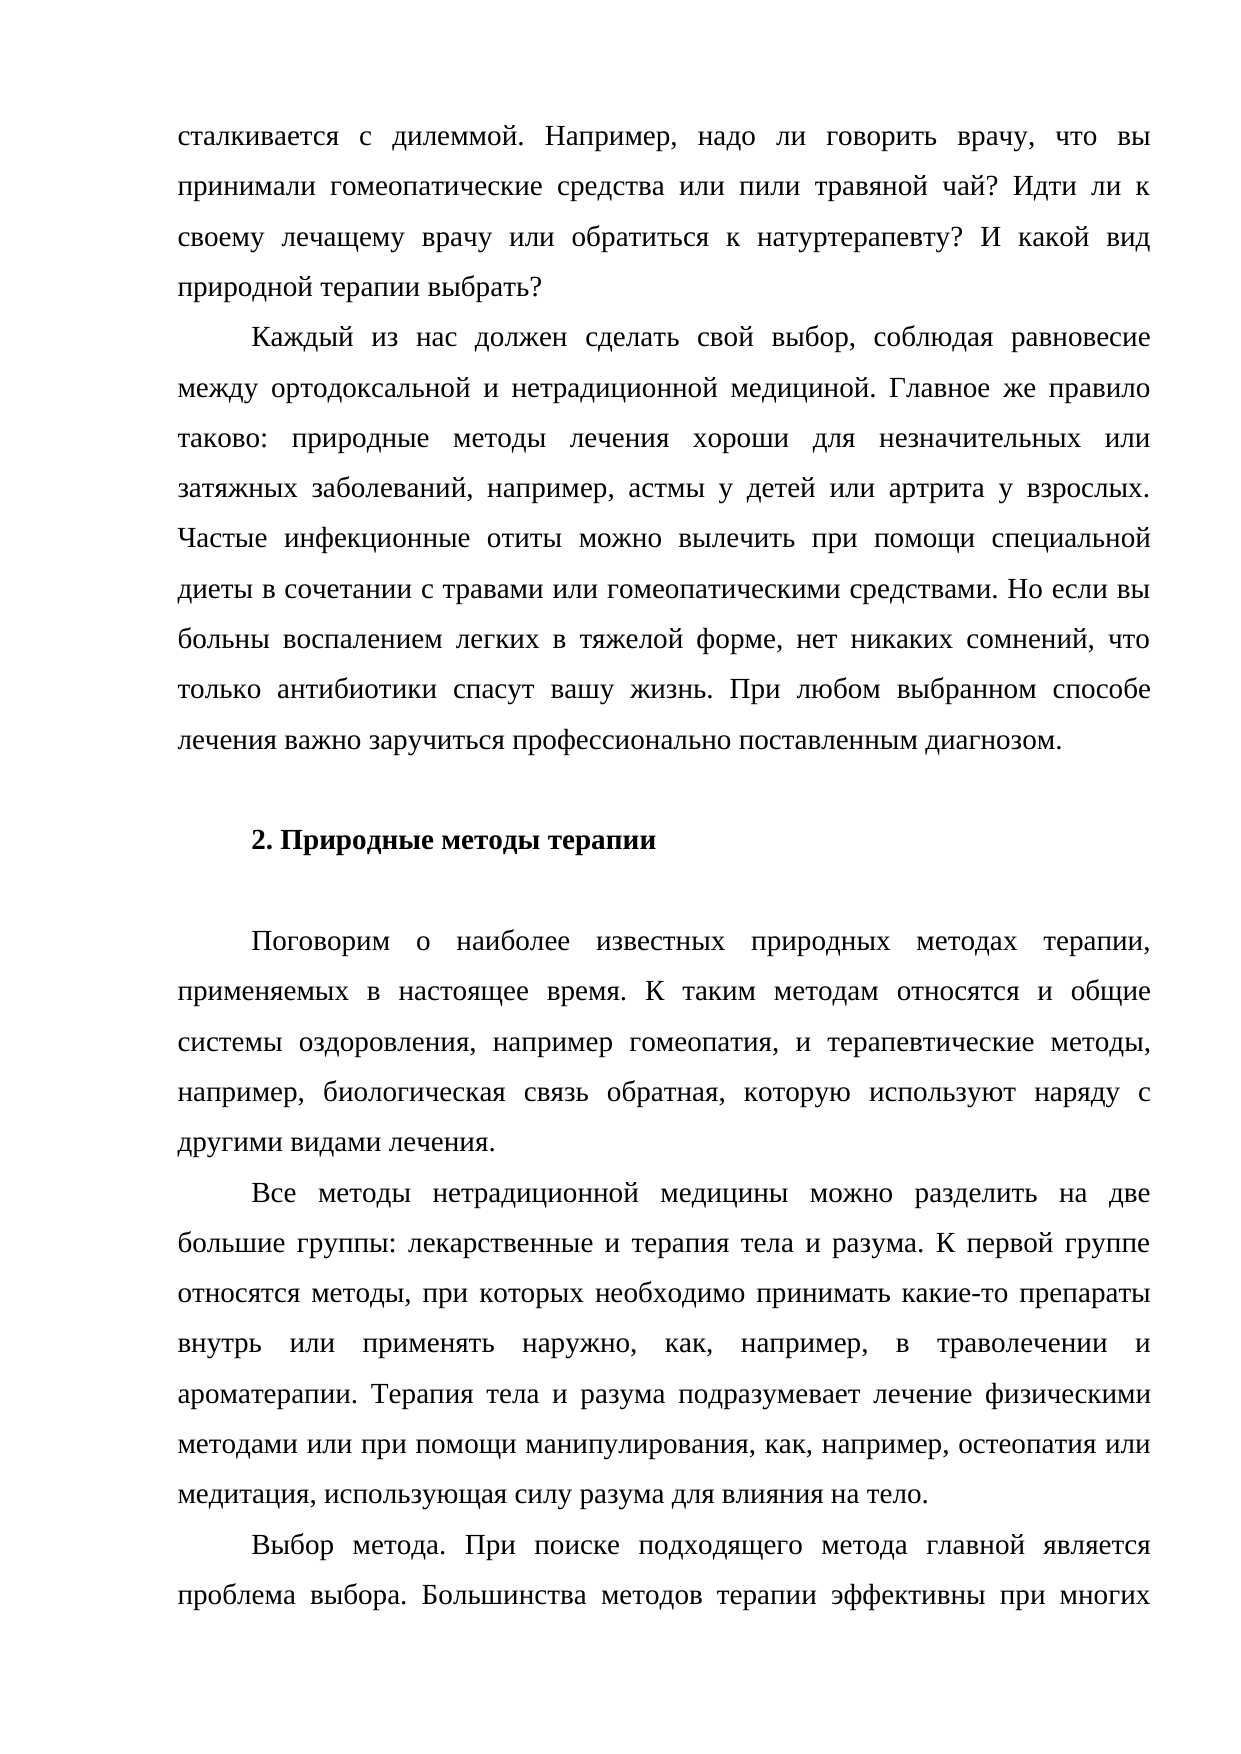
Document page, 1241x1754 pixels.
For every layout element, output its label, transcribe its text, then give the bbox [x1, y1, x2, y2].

text 2. Природные методы терапии [177, 822, 1152, 856]
text Все методы нетрадиционной медицины можно разделить на две большие группы: лекарственные и терапия тела и разума. К первой группе относятся методы, при которых необходимо принимать какие-то препараты внутрь или применять наружно, как, например, в траволечении и ароматерапии. Терапия тела и разума подразумевает лечение физическими методами или при помощи манипулирования, как, например, остеопатия или медитация, использующая силу разума для влияния на тело. [177, 1175, 1152, 1510]
text Каждый из нас должен сделать свой выбор, соблюдая равновесие между ортодоксальной и нетрадиционной медициной. Главное же правило таково: природные методы лечения хороши для незначительных или затяжных заболеваний, например, астмы у детей или артрита у взрослых. Частые инфекционные отиты можно вылечить при помощи специальной диеты в сочетании с травами или гомеопатическими средствами. Но если вы больны воспалением легких в тяжелой форме, нет никаких сомнений, что только антибиотики спасут вашу жизнь. При любом выбранном способе лечения важно заручиться профессионально поставленным диагнозом. [177, 319, 1152, 755]
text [177, 1527, 1152, 1611]
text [177, 118, 1152, 303]
text Поговорим о наиболее известных природных методах терапии, применяемых в настоящее время. К таким методам относятся и общие системы оздоровления, например гомеопатия, и терапевтические методы, например, биологическая связь обратная, которую используют наряду с другими видами лечения. [177, 923, 1152, 1158]
